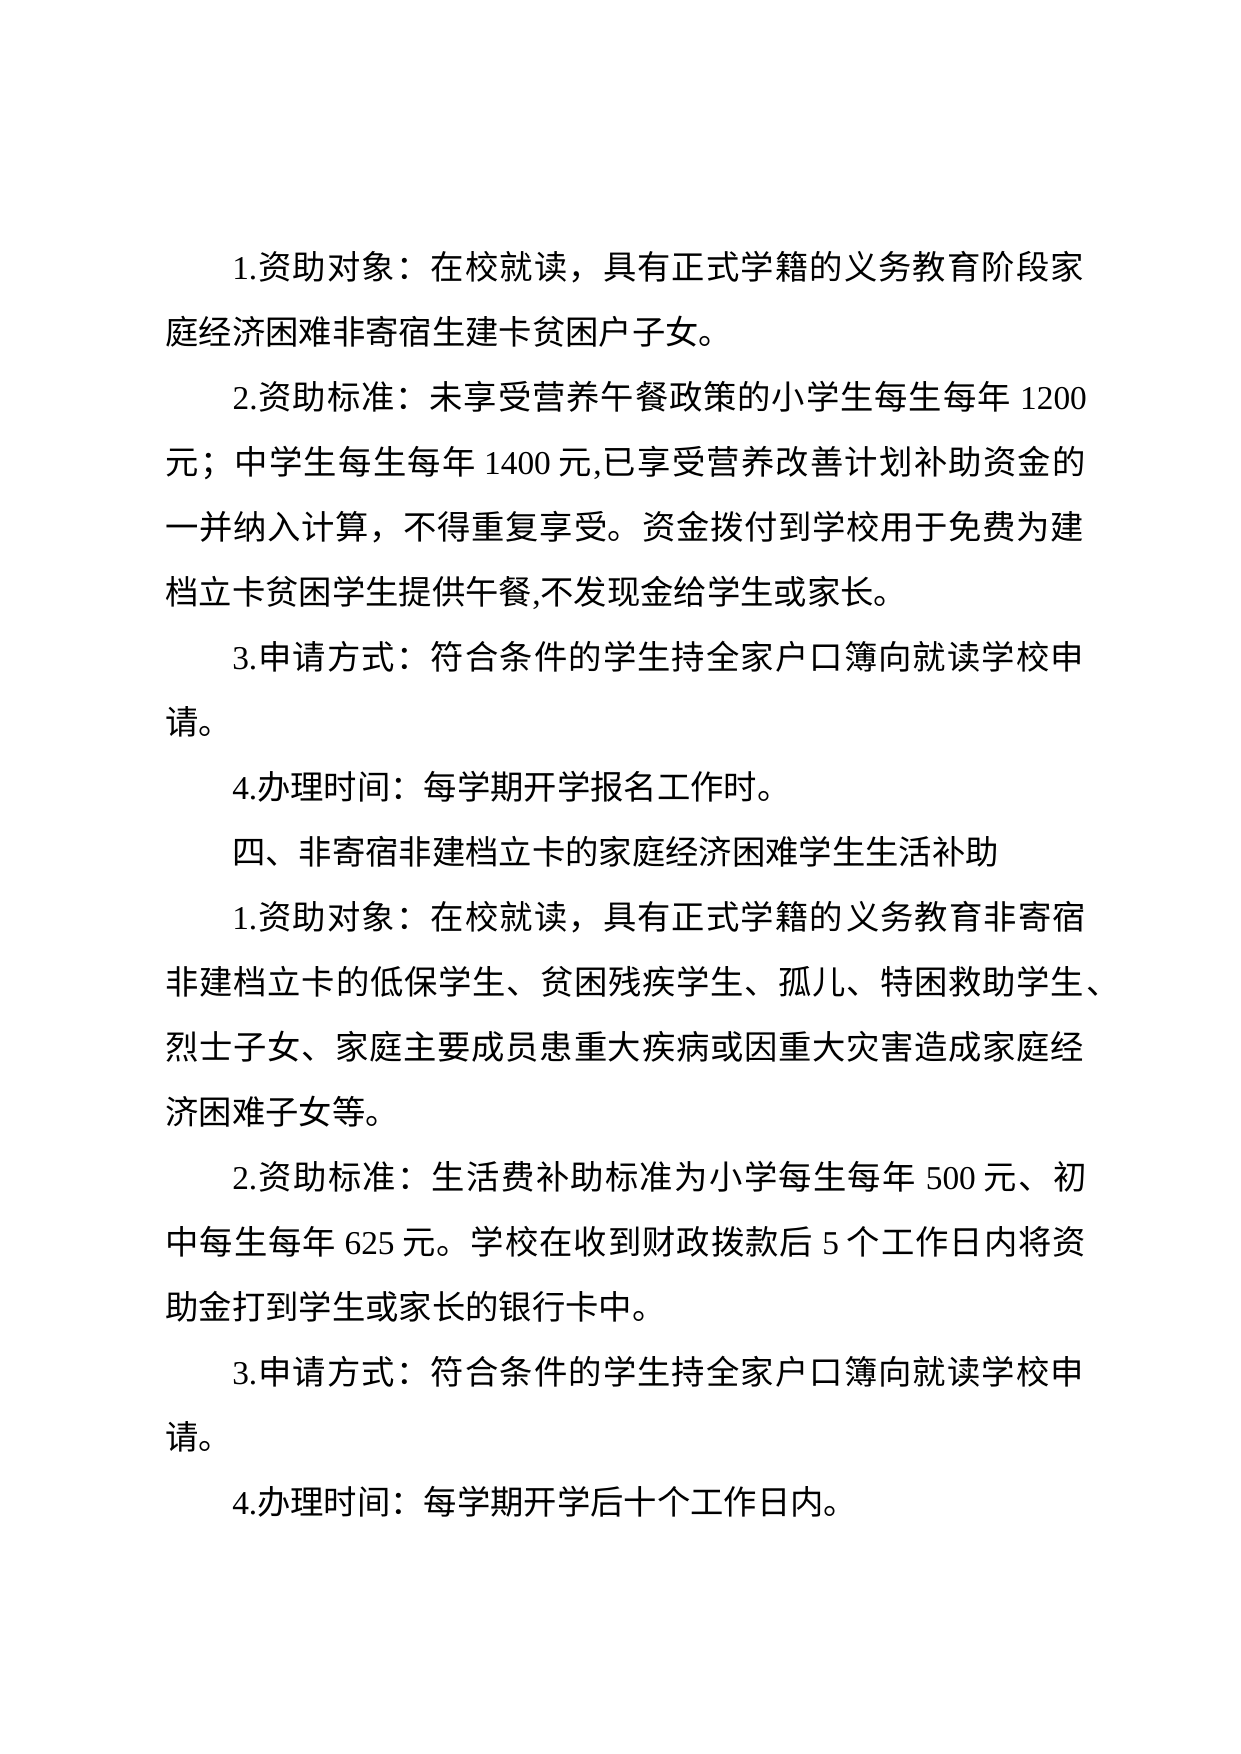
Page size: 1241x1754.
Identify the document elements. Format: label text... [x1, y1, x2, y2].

text 2.资助标准：生活费补助标准为小学每生每年500元、初中每生每年625元。学校在收到财政拨款后5个工作日内将资助金打到学生或家长的银行卡中。 [165, 1143, 1087, 1338]
text 4.办理时间：每学期开学报名工作时。 [165, 753, 1087, 818]
text 2.资助标准：未享受营养午餐政策的小学生每生每年1200元；中学生每生每年1400元,已享受营养改善计划补助资金的一并纳入计算，不得重复享受。资金拨付到学校用于免费为建档立卡贫困学生提供午餐,不发现金给学生或家长。 [165, 363, 1087, 623]
text 3.申请方式：符合条件的学生持全家户口簿向就读学校申请。 [165, 623, 1087, 753]
text 4.办理时间：每学期开学后十个工作日内。 [165, 1468, 1087, 1533]
text 3.申请方式：符合条件的学生持全家户口簿向就读学校申请。 [165, 1338, 1087, 1468]
text 1.资助对象：在校就读，具有正式学籍的义务教育非寄宿非建档立卡的低保学生、贫困残疾学生、孤儿、特困救助学生、烈士子女、家庭主要成员患重大疾病或因重大灾害造成家庭经济困难子女等。 [165, 883, 1087, 1143]
text 四、非寄宿非建档立卡的家庭经济困难学生生活补助 [165, 818, 1087, 883]
text 1.资助对象：在校就读，具有正式学籍的义务教育阶段家庭经济困难非寄宿生建卡贫困户子女。 [165, 233, 1087, 363]
